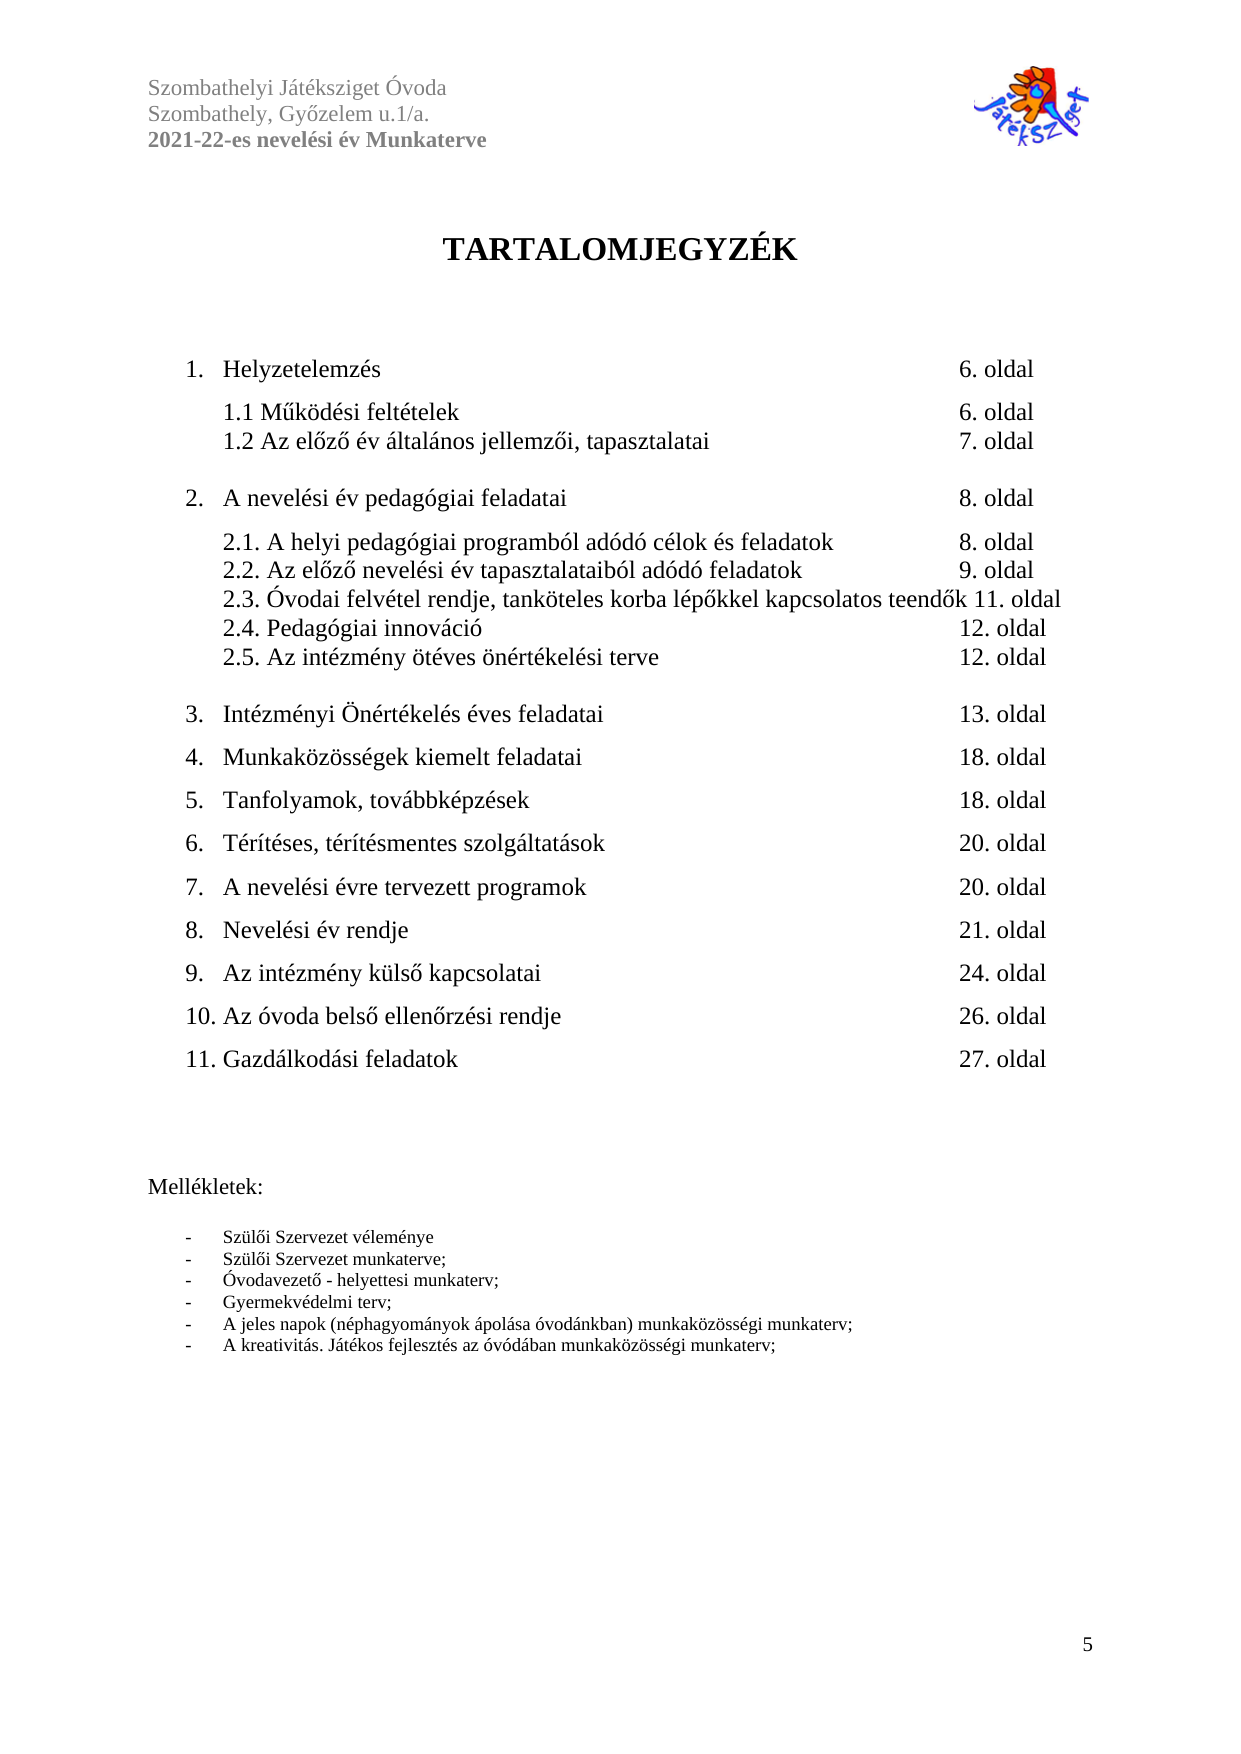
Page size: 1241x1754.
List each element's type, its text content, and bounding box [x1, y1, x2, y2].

list Szülői Szervezet munkaterve; [185, 1248, 1093, 1269]
list A jeles napok (néphagyományok ápolása óvodánkban) munkaközösségi munkaterv; [185, 1312, 1093, 1334]
list 2.4. Pedagógiai innováció 12. oldal [223, 613, 1093, 642]
list Helyzetelemzés 6. oldal [185, 354, 1093, 383]
list Munkaközösségek kiemelt feladatai 18. oldal [185, 742, 1093, 771]
list Nevelési év rendje 21. oldal [185, 915, 1093, 943]
list Térítéses, térítésmentes szolgáltatások 20. oldal [185, 828, 1093, 857]
list 2.5. Az intézmény ötéves önértékelési terve 12. oldal [223, 642, 1093, 670]
list Szülői Szervezet véleménye [185, 1226, 1093, 1248]
list 2.3. Óvodai felvétel rendje, tanköteles korba lépőkkel kapcsolatos teendők 11. oldal [223, 584, 1093, 613]
text Mellékletek: [148, 1173, 1093, 1200]
list 2.2. Az előző nevelési év tapasztalataiból adódó feladatok 9. oldal [223, 555, 1093, 584]
list A kreativitás. Játékos fejlesztés az óvódában munkaközösségi munkaterv; [185, 1334, 1093, 1356]
list Gyermekvédelmi terv; [185, 1291, 1093, 1312]
list A nevelési év pedagógiai feladatai 8. oldal [185, 483, 1093, 512]
list Intézményi Önértékelés éves feladatai 13. oldal [185, 699, 1093, 728]
list Működési feltételek 6. oldal [223, 397, 1093, 426]
list 2.1. A helyi pedagógiai programból adódó célok és feladatok 8. oldal [223, 527, 1093, 555]
list Tanfolyamok, továbbképzések 18. oldal [185, 785, 1093, 814]
picture [972, 66, 1088, 144]
list Az óvoda belső ellenőrzési rendje 26. oldal [185, 1001, 1093, 1030]
list Az intézmény külső kapcsolatai 24. oldal [185, 958, 1093, 987]
list A nevelési évre tervezett programok 20. oldal [185, 872, 1093, 900]
list Óvodavezető - helyettesi munkaterv; [185, 1269, 1093, 1291]
list Gazdálkodási feladatok 27. oldal [185, 1044, 1093, 1073]
list Az előző év általános jellemzői, tapasztalatai 7. oldal [223, 426, 1093, 455]
text TARTALOMJEGYZÉK [148, 229, 1093, 268]
